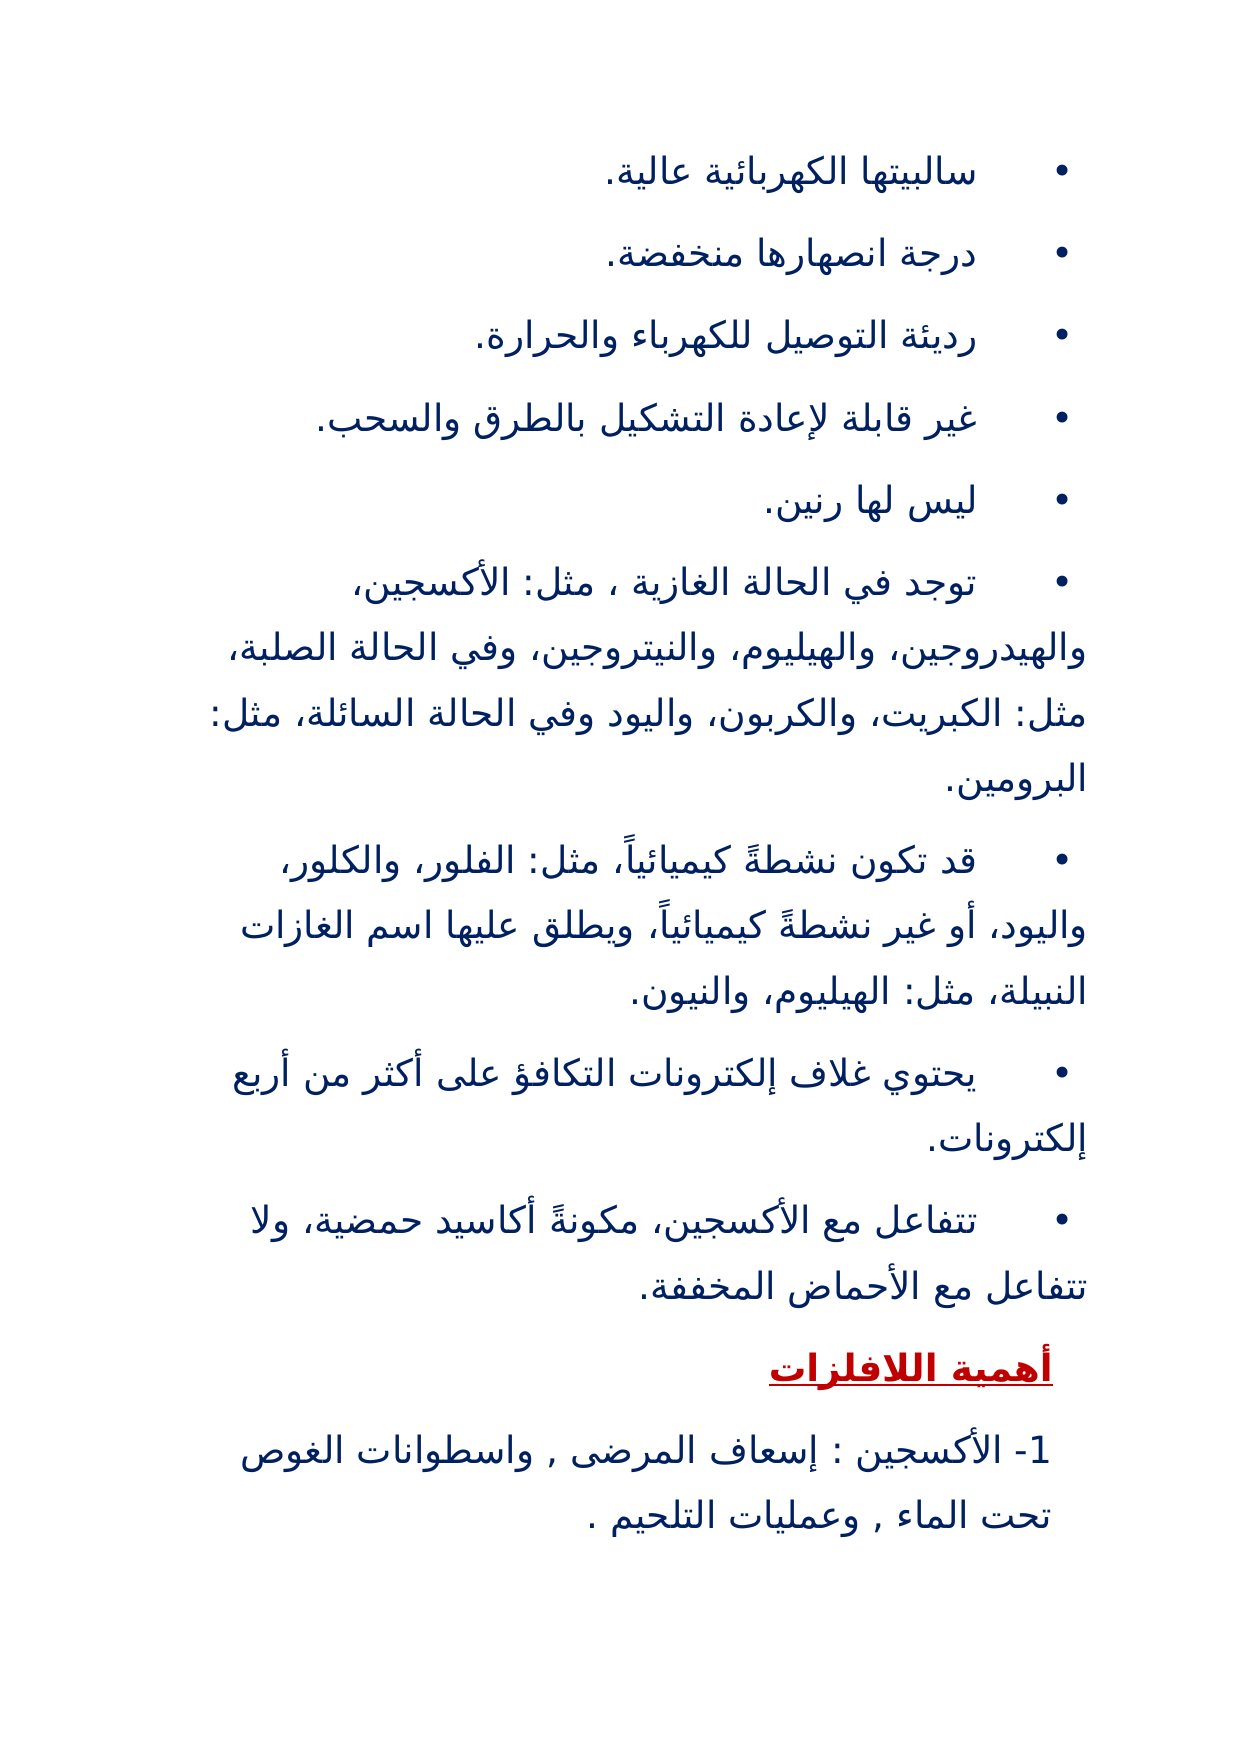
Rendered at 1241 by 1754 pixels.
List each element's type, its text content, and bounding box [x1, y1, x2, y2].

text أهمية اللافلزات [187, 1347, 1053, 1390]
text • توجد في الحالة الغازية ، مثل: الأكسجين، والهيدروجين، والهيليوم، والنيتروجين، وفي الحالة الصلبة، مثل: الكبريت، والكربون، واليود وفي الحالة السائلة، مثل: البرومين. [187, 560, 1088, 800]
text • درجة انصهارها منخفضة. [187, 232, 1088, 276]
text • رديئة التوصيل للكهرباء والحرارة. [187, 314, 1088, 358]
text • غير قابلة لإعادة التشكيل بالطرق والسحب. [187, 396, 1088, 440]
text • يحتوي غلاف إلكترونات التكافؤ على أكثر من أربع إلكترونات. [187, 1052, 1088, 1161]
text • تتفاعل مع الأكسجين، مكونةً أكاسيد حمضية، ولا تتفاعل مع الأحماض المخففة. [187, 1199, 1088, 1308]
text • ليس لها رنين. [187, 478, 1088, 522]
text 1- الأكسجين : إسعاف المرضى , واسطوانات الغوص تحت الماء , وعمليات التلحيم . [187, 1429, 1053, 1538]
text • سالبيتها الكهربائية عالية. [187, 150, 1088, 194]
text • قد تكون نشطةً كيميائياً، مثل: الفلور، والكلور، واليود، أو غير نشطةً كيميائياً، ويطلق عليها اسم الغازات النبيلة، مثل: الهيليوم، والنيون. [187, 839, 1088, 1013]
